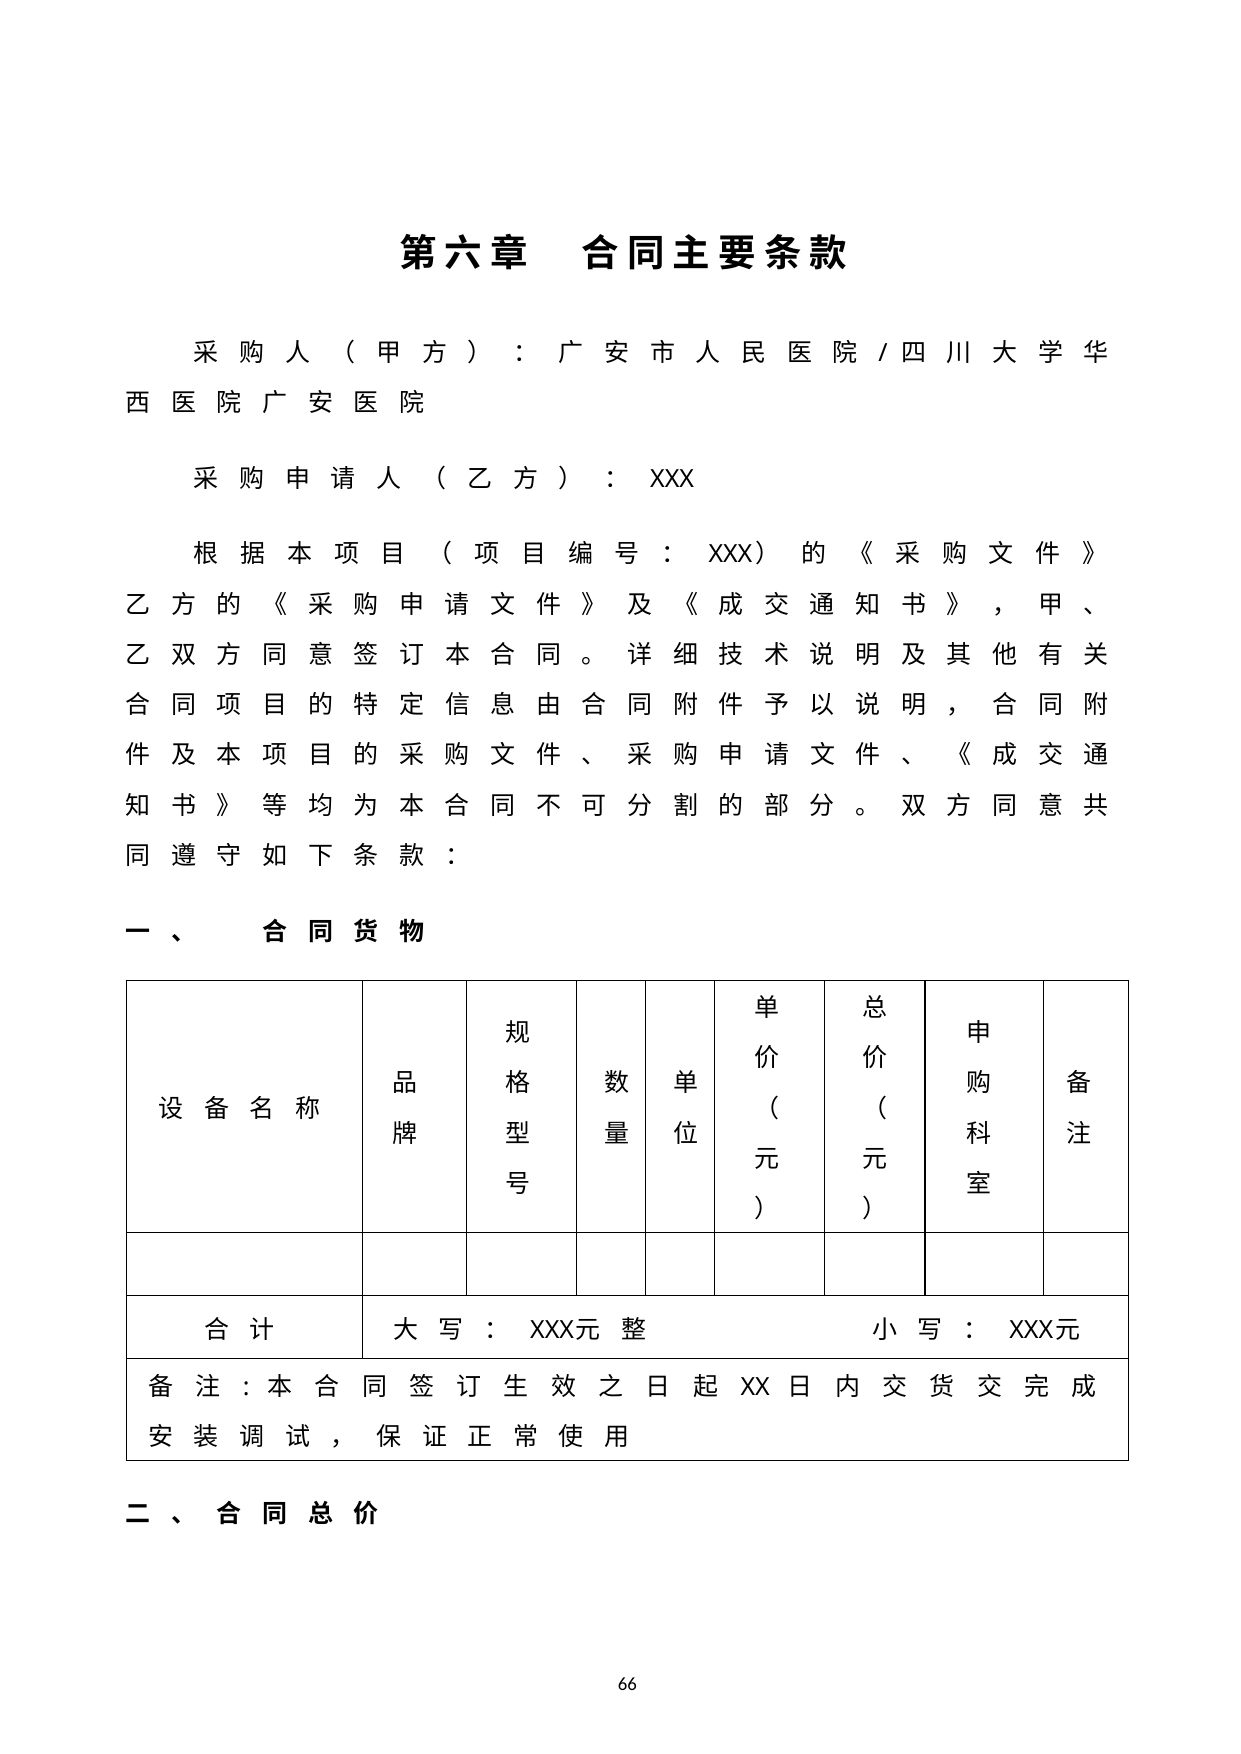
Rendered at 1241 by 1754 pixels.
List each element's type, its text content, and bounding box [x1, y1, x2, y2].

table_cell [646, 1233, 714, 1295]
text 根据本项目（项目编号：XXX）的《采购文件》、乙方的《采购申请文件》及《成交通知书》，甲、乙双方同意签订本合同。详细技术说明及其他有关合同项目的特定信息由合同附件予以说明，合同附件及本项目的采购文件、采购申请文件、《成交通知书》等均为本合同不可分割的部分。双方同意共同遵守如下条款： [125, 527, 1129, 879]
table_header 单价（元） [715, 981, 824, 1232]
table_header 备注 [1044, 981, 1128, 1232]
table_header 规格型号 [467, 981, 576, 1232]
table_cell [467, 1233, 576, 1295]
table_cell 合计 [127, 1296, 362, 1358]
title 第六章 合同主要条款 [125, 200, 1129, 301]
table_header 总价 （元） [825, 981, 924, 1232]
text 采购人（甲方）：广安市人民医院/四川大学华西医院广安医院 [125, 326, 1129, 426]
table_cell 大写：XXX元整 小写：XXX元 [363, 1296, 1128, 1358]
table_cell [577, 1233, 645, 1295]
text 采购申请人（乙方）：XXX [125, 451, 1129, 502]
table_cell [363, 1233, 466, 1295]
text 二、合同总价 [125, 1486, 1129, 1536]
table_header 申购科室 [926, 981, 1043, 1232]
table_cell 备注:本合同签订生效之日起XX日内交货交完成安装调试，保证正常使用 [127, 1359, 1128, 1460]
table_cell [127, 1233, 362, 1295]
list 合同货物 [125, 904, 1129, 954]
table_header 单位 [646, 981, 714, 1232]
table_cell [715, 1233, 824, 1295]
table_cell [926, 1233, 1043, 1295]
table_cell [825, 1233, 924, 1295]
table_header 数量 [577, 981, 645, 1232]
table_cell [1044, 1233, 1128, 1295]
table_header 品牌 [363, 981, 466, 1232]
table_header 设备名称 [127, 981, 362, 1232]
